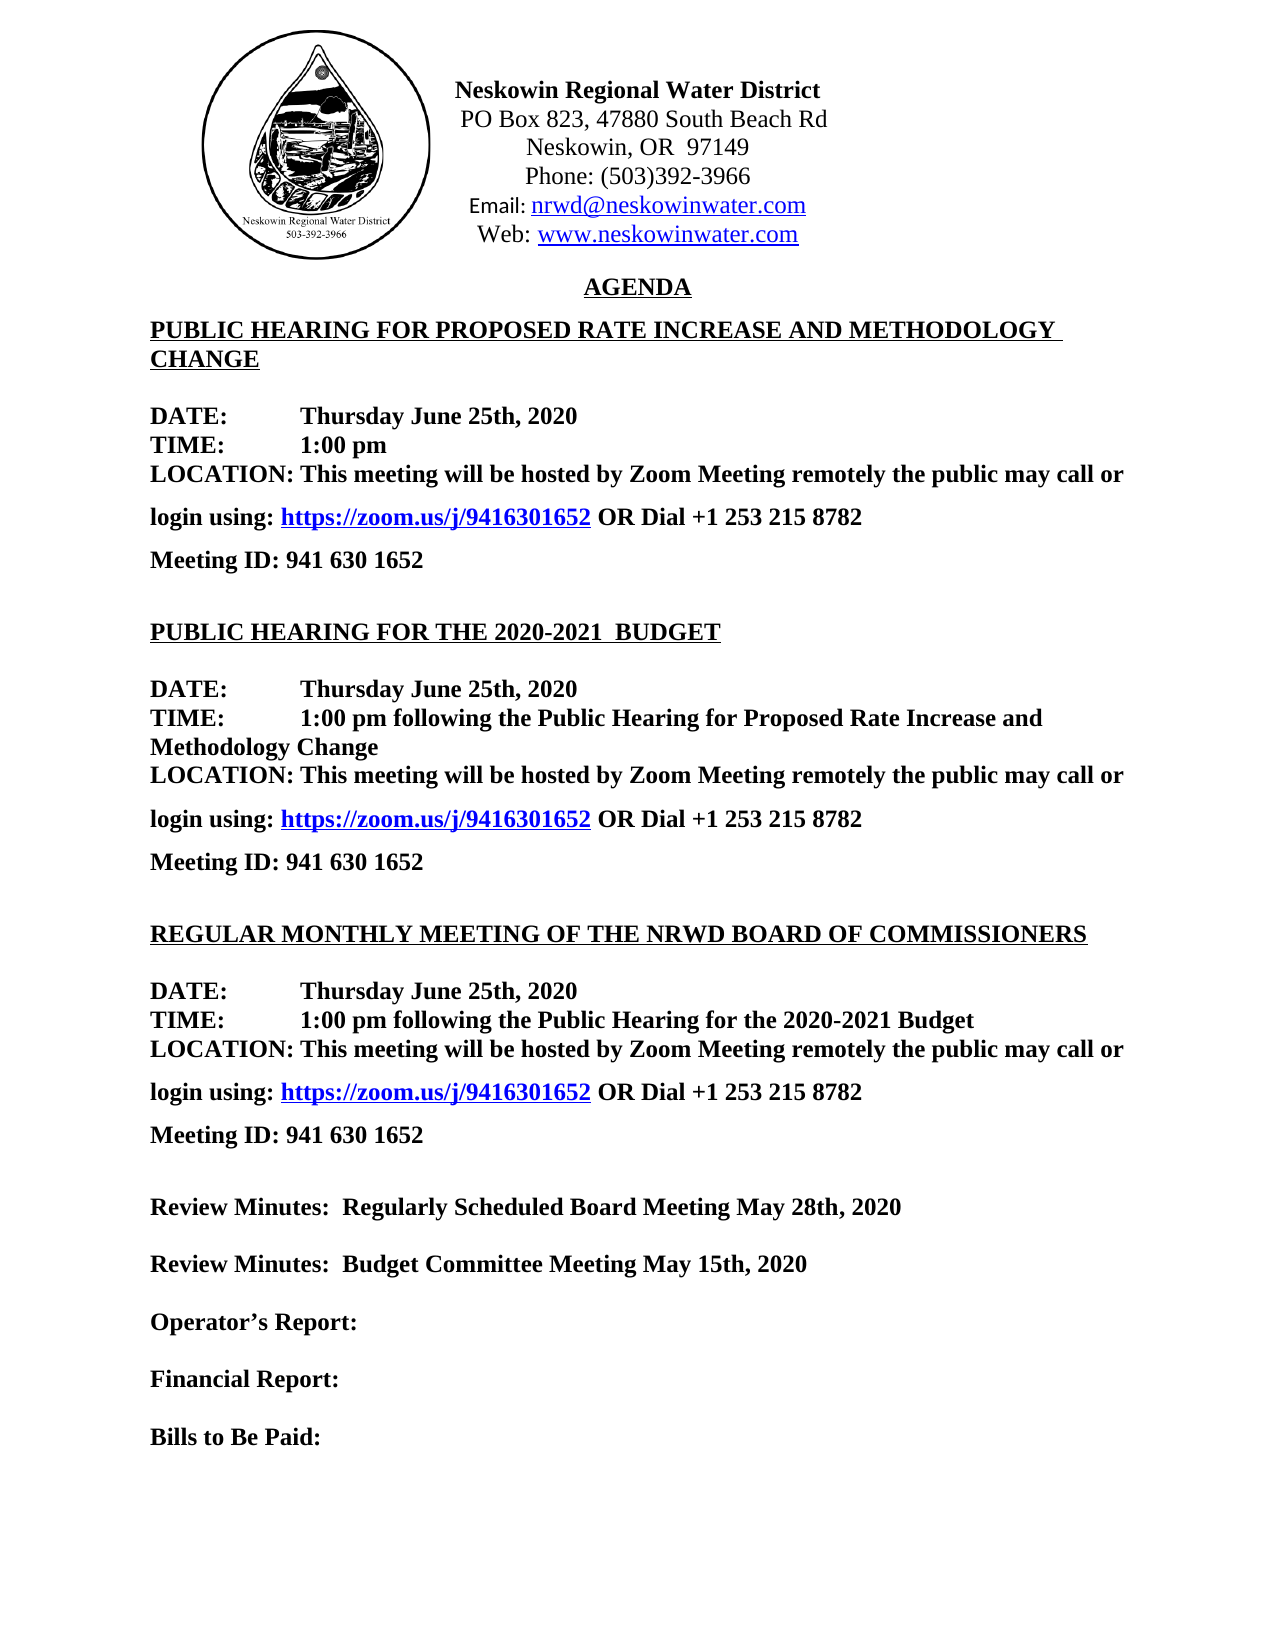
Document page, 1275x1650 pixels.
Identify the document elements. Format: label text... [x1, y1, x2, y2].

text DATE: Thursday June 25th, 2020 [150, 401, 1125, 430]
text Review Minutes: Regularly Scheduled Board Meeting May 28th, 2020 [150, 1192, 1125, 1221]
text PUBLIC HEARING FOR THE 2020-2021 BUDGET [150, 617, 1125, 646]
text Review Minutes: Budget Committee Meeting May 15th, 2020 [150, 1249, 1125, 1278]
text Bills to Be Paid: [150, 1422, 1125, 1451]
text TIME: 1:00 pm following the Public Hearing for the 2020-2021 Budget [150, 1005, 1125, 1034]
text DATE: Thursday June 25th, 2020 [150, 976, 1125, 1005]
text TIME: 1:00 pm [150, 430, 1125, 459]
text TIME: 1:00 pm following the Public Hearing for Proposed Rate Increase and Methodology Change [150, 703, 1125, 761]
text LOCATION: This meeting will be hosted by Zoom Meeting remotely the public may call or login using: https://zoom.us/j/9416301652 OR Dial +1 253 215 8782 [150, 459, 1125, 531]
text Financial Report: [150, 1364, 1125, 1393]
text Operator’s Report: [150, 1307, 1125, 1336]
text LOCATION: This meeting will be hosted by Zoom Meeting remotely the public may call or login using: https://zoom.us/j/9416301652 OR Dial +1 253 215 8782 [150, 761, 1125, 832]
text Meeting ID: 941 630 1652 [150, 847, 1125, 876]
text Meeting ID: 941 630 1652 [150, 1120, 1125, 1149]
picture [201, 30, 431, 260]
text LOCATION: This meeting will be hosted by Zoom Meeting remotely the public may call or login using: https://zoom.us/j/9416301652 OR Dial +1 253 215 8782 [150, 1034, 1125, 1106]
text DATE: Thursday June 25th, 2020 [150, 674, 1125, 703]
text REGULAR MONTHLY MEETING OF THE NRWD BOARD OF COMMISSIONERS [150, 919, 1125, 947]
text Meeting ID: 941 630 1652 [150, 545, 1125, 574]
text PUBLIC HEARING FOR PROPOSED RATE INCREASE AND METHODOLOGY CHANGE [150, 315, 1125, 372]
text AGENDA [150, 272, 1125, 301]
